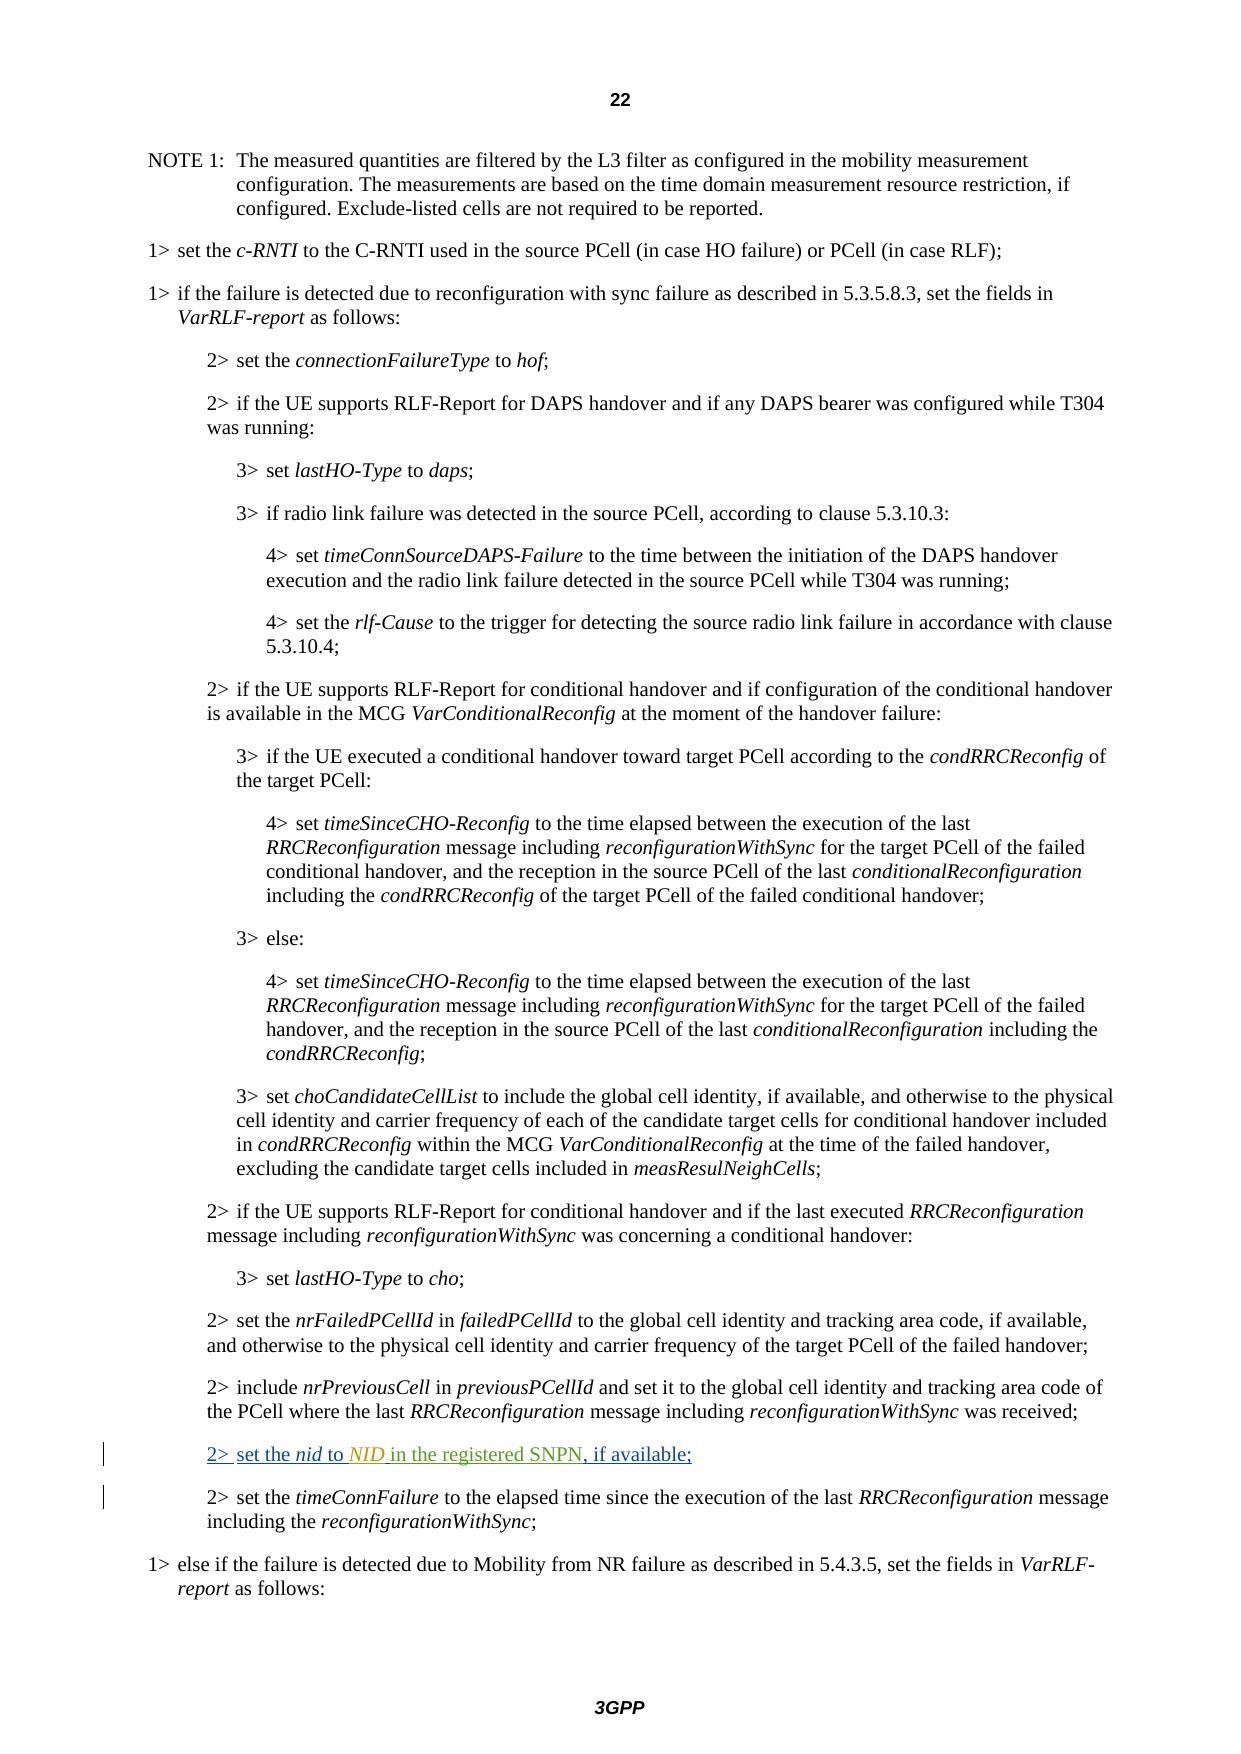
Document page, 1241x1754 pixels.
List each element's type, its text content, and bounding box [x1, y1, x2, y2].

text 2> if the UE supports RLF-Report for conditional handover and if the last executed RRCReconfiguration message including reconfigurationWithSync was concerning a conditional handover: [207, 1199, 1122, 1247]
text 3> else: [236, 926, 1122, 950]
text 3> set lastHO-Type to daps; [236, 458, 1122, 482]
text NOTE 1: The measured quantities are filtered by the L3 filter as configured in the mobility measurement configuration. The measurements are based on the time domain measurement resource restriction, if configured. Exclude-listed cells are not required to be reported. [148, 147, 1122, 220]
text 3> set lastHO-Type to cho; [236, 1266, 1122, 1290]
text 1> set the c-RNTI to the C-RNTI used in the source PCell (in case HO failure) or PCell (in case RLF); [148, 238, 1122, 262]
text 2> set the nrFailedPCellId in failedPCellId to the global cell identity and tracking area code, if available, and otherwise to the physical cell identity and carrier frequency of the target PCell of the failed handover; [207, 1308, 1122, 1357]
text 2> set the timeConnFailure to the elapsed time since the execution of the last RRCReconfiguration message including the reconfigurationWithSync; [207, 1485, 1122, 1533]
text 2> if the UE supports RLF-Report for conditional handover and if configuration of the conditional handover is available in the MCG VarConditionalReconfig at the moment of the handover failure: [207, 677, 1122, 725]
text 4> set timeConnSourceDAPS-Failure to the time between the initiation of the DAPS handover execution and the radio link failure detected in the source PCell while T304 was running; [266, 543, 1122, 592]
text 4> set timeSinceCHO-Reconfig to the time elapsed between the execution of the last RRCReconfiguration message including reconfigurationWithSync for the target PCell of the failed handover, and the reception in the source PCell of the last conditionalReconfiguration including the condRRCReconfig; [266, 969, 1122, 1065]
text 2> set the connectionFailureType to hof; [207, 348, 1122, 372]
text 3> set choCandidateCellList to include the global cell identity, if available, and otherwise to the physical cell identity and carrier frequency of each of the candidate target cells for conditional handover included in condRRCReconfig within the MCG VarConditionalReconfig at the time of the failed handover, excluding the candidate target cells included in measResulNeighCells; [236, 1084, 1122, 1180]
text 2> include nrPreviousCell in previousPCellId and set it to the global cell identity and tracking area code of the PCell where the last RRCReconfiguration message including reconfigurationWithSync was received; [207, 1375, 1122, 1423]
text 4> set timeSinceCHO-Reconfig to the time elapsed between the execution of the last RRCReconfiguration message including reconfigurationWithSync for the target PCell of the failed conditional handover, and the reception in the source PCell of the last conditionalReconfiguration including the condRRCReconfig of the target PCell of the failed conditional handover; [266, 811, 1122, 907]
text 2> if the UE supports RLF-Report for DAPS handover and if any DAPS bearer was configured while T304 was running: [207, 391, 1122, 439]
text 3> if the UE executed a conditional handover toward target PCell according to the condRRCReconfig of the target PCell: [236, 744, 1122, 792]
text 1> if the failure is detected due to reconfiguration with sync failure as described in 5.3.5.8.3, set the fields in VarRLF-report as follows: [148, 281, 1122, 329]
text 1> else if the failure is detected due to Mobility from NR failure as described in 5.4.3.5, set the fields in VarRLF-report as follows: [148, 1552, 1122, 1600]
text 4> set the rlf-Cause to the trigger for detecting the source radio link failure in accordance with clause 5.3.10.4; [266, 610, 1122, 658]
text 3> if radio link failure was detected in the source PCell, according to clause 5.3.10.3: [236, 501, 1122, 525]
